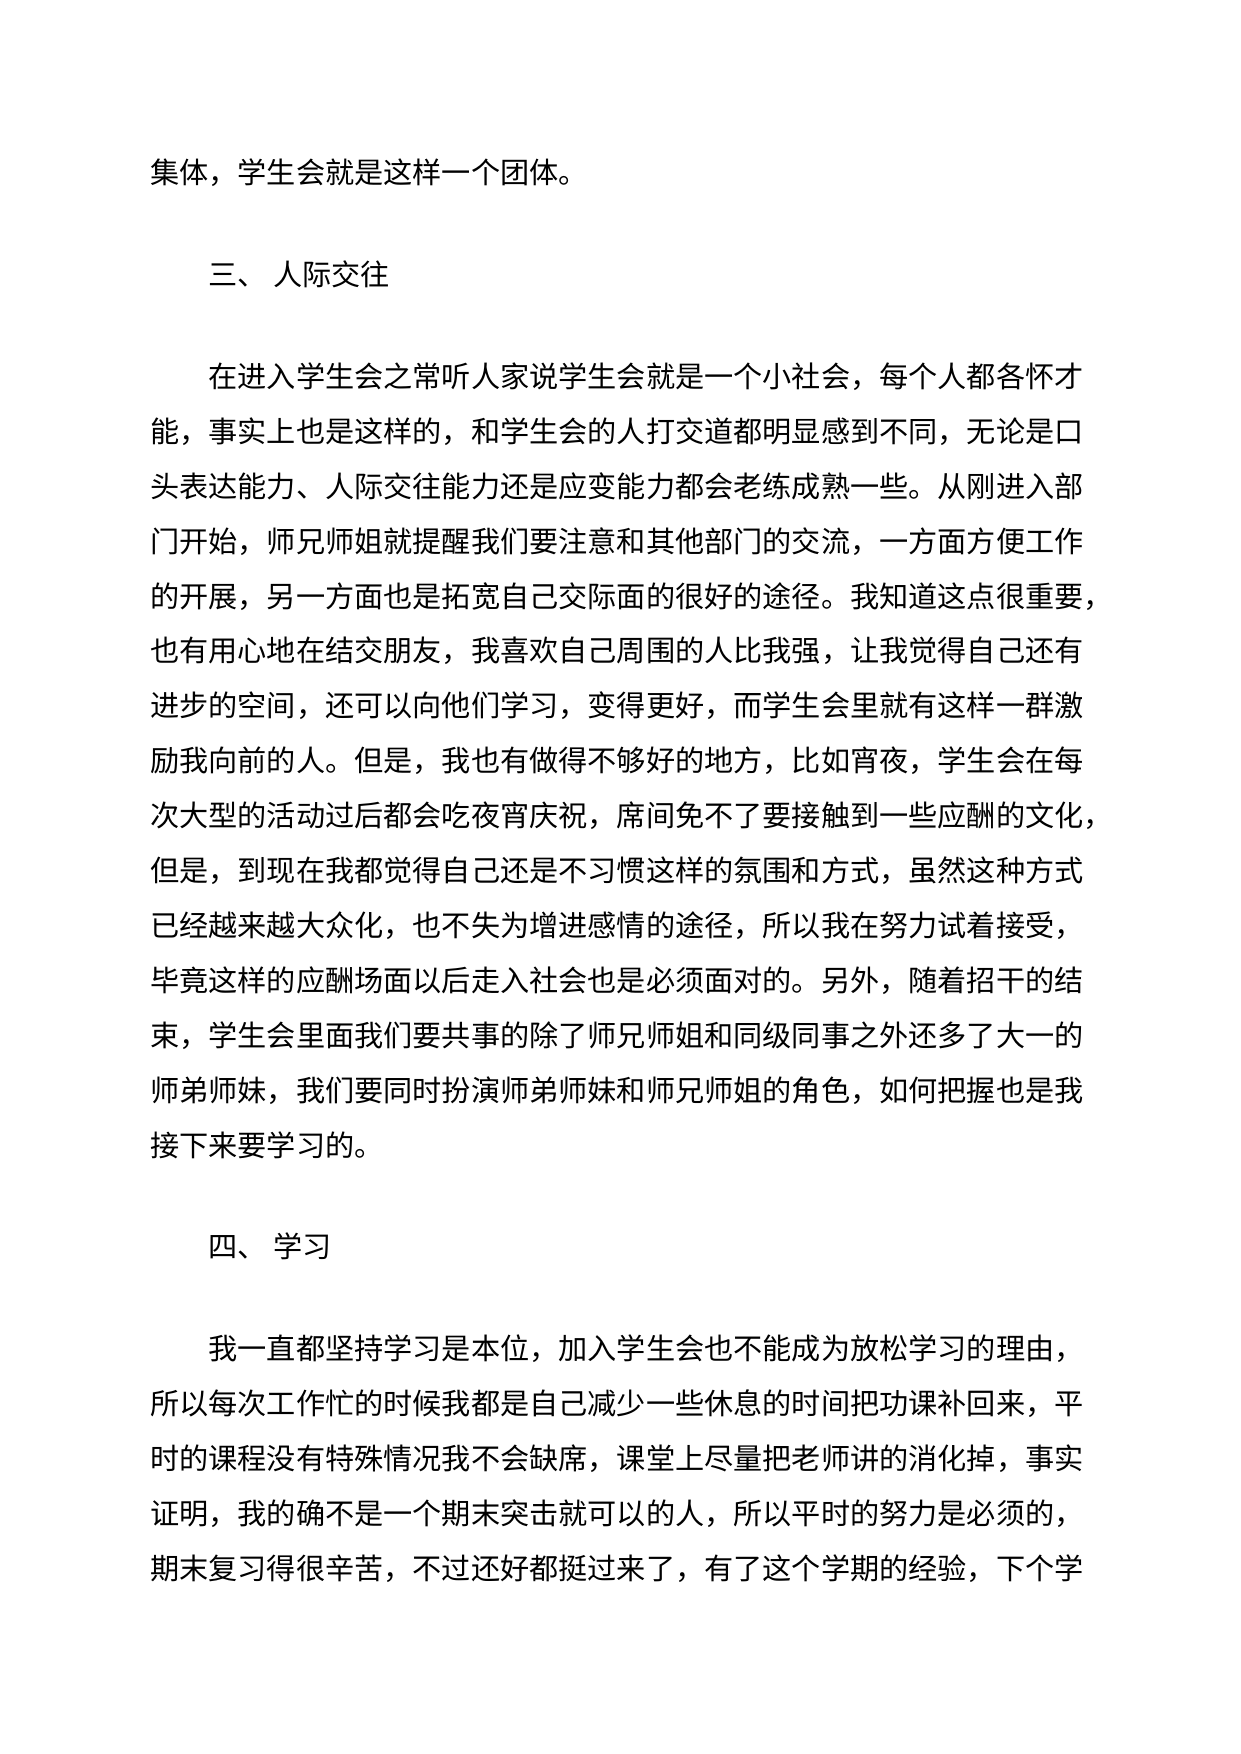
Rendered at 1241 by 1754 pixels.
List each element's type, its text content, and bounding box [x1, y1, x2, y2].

text 四、 学习 [150, 1224, 1090, 1266]
text 三、 人际交往 [150, 252, 1090, 294]
text 在进入学生会之常听人家说学生会就是一个小社会，每个人都各怀才能，事实上也是这样的，和学生会的人打交道都明显感到不同，无论是口头表达能力、人际交往能力还是应变能力都会老练成熟一些。从刚进入部门开始，师兄师姐就提醒我们要注意和其他部门的交流，一方面方便工作的开展，另一方面也是拓宽自己交际面的很好的途径。我知道这点很重要，也有用心地在结交朋友，我喜欢自己周围的人比我强，让我觉得自己还有进步的空间，还可以向他们学习，变得更好，而学生会里就有这样一群激励我向前的人。但是，我也有做得不够好的地方，比如宵夜，学生会在每次大型的活动过后都会吃夜宵庆祝，席间免不了要接触到一些应酬的文化，但是，到现在我都觉得自己还是不习惯这样的氛围和方式，虽然这种方式已经越来越大众化，也不失为增进感情的途径，所以我在努力试着接受，毕竟这样的应酬场面以后走入社会也是必须面对的。另外，随着招干的结束，学生会里面我们要共事的除了师兄师姐和同级同事之外还多了大一的师弟师妹，我们要同时扮演师弟师妹和师兄师姐的角色，如何把握也是我接下来要学习的。 [150, 353, 1090, 1164]
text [150, 1326, 1090, 1587]
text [150, 150, 1090, 192]
